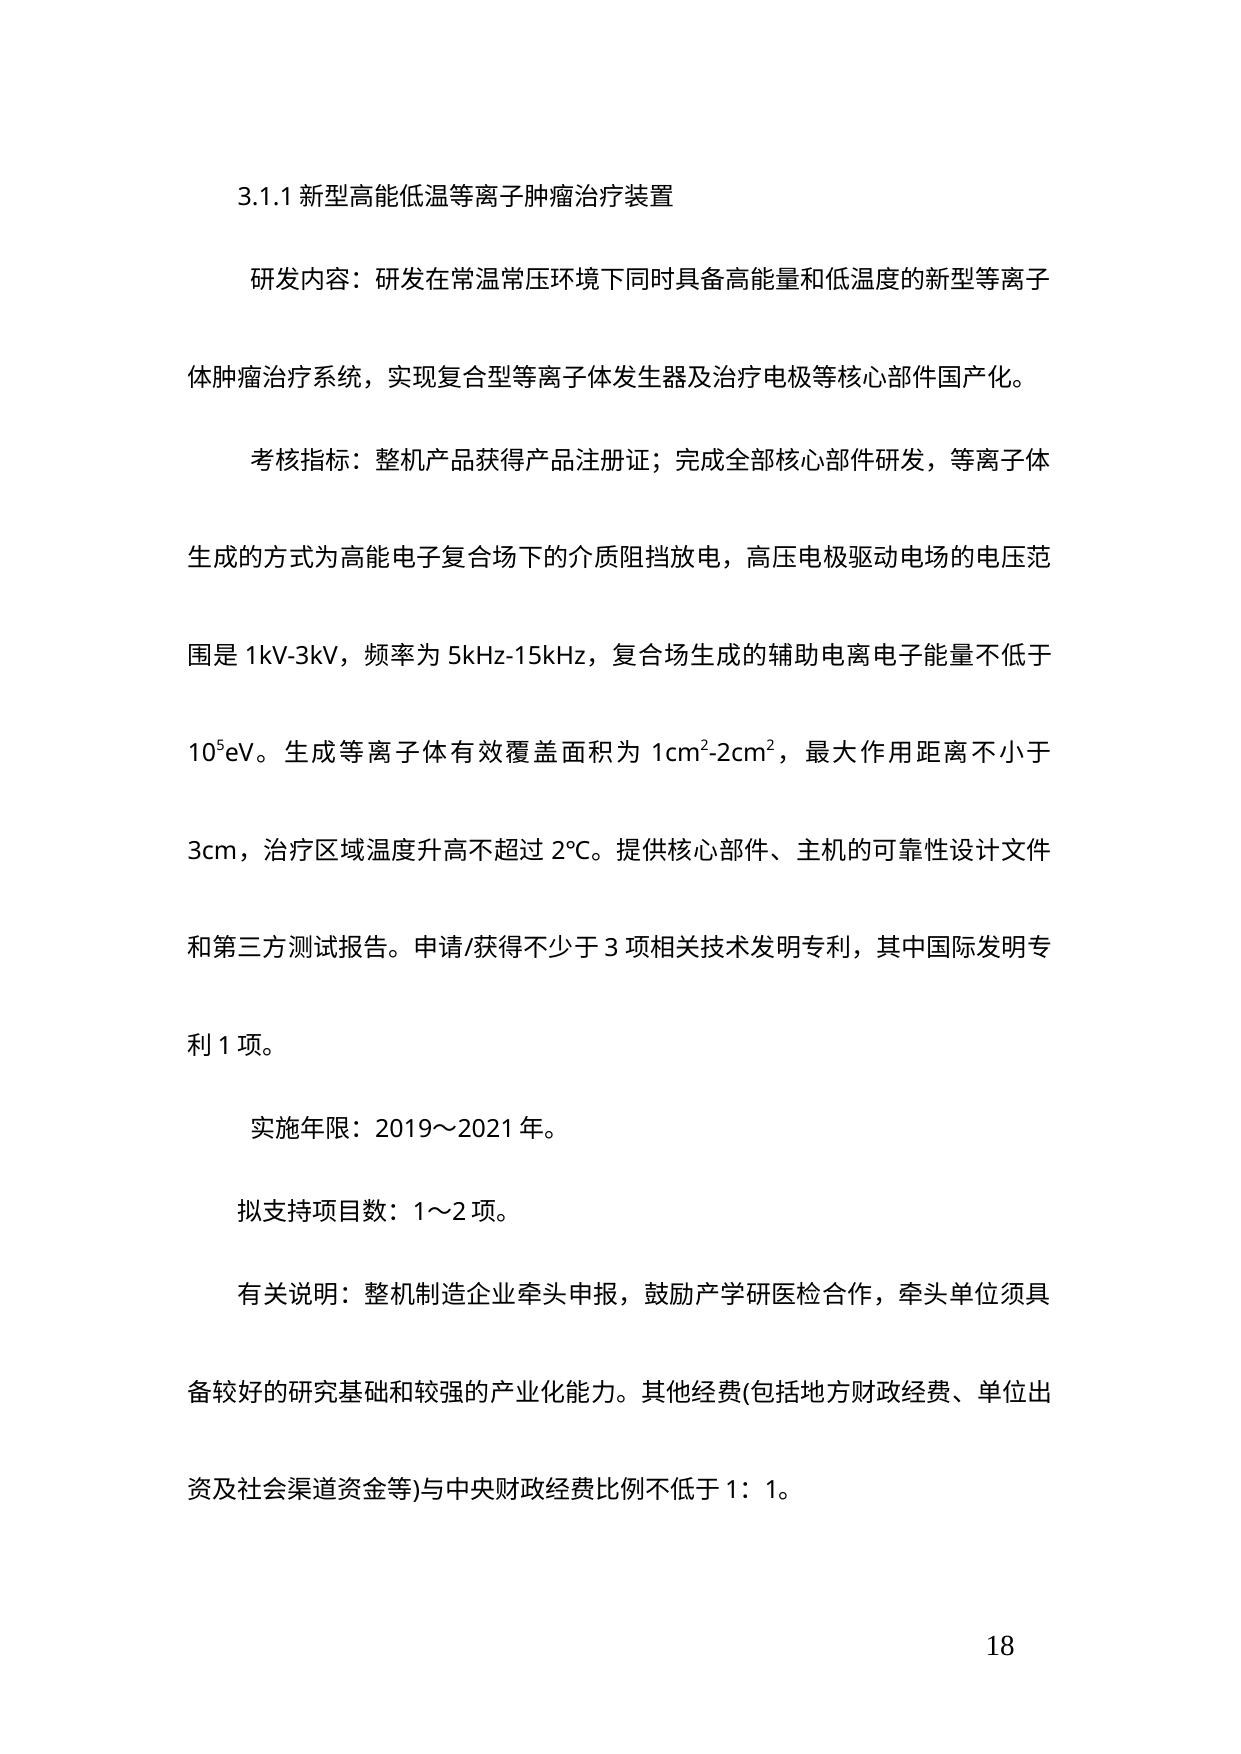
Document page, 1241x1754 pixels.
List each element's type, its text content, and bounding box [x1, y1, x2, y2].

text 3.1.1新型高能低温等离子肿瘤治疗装置 [187, 162, 1053, 227]
text 有关说明：整机制造企业牵头申报，鼓励产学研医检合作，牵头单位须具备较好的研究基础和较强的产业化能力。其他经费(包括地方财政经费、单位出资及社会渠道资金等)与中央财政经费比例不低于1：1。 [187, 1260, 1053, 1520]
text 研发内容：研发在常温常压环境下同时具备高能量和低温度的新型等离子体肿瘤治疗系统，实现复合型等离子体发生器及治疗电极等核心部件国产化。 [187, 245, 1053, 408]
text 实施年限：2019～2021年。 [187, 1094, 1053, 1159]
text 考核指标：整机产品获得产品注册证；完成全部核心部件研发，等离子体生成的方式为高能电子复合场下的介质阻挡放电，高压电极驱动电场的电压范围是1kV-3kV，频率为5kHz-15kHz，复合场生成的辅助电离电子能量不低于105eV。生成等离子体有效覆盖面积为1cm2-2cm2，最大作用距离不小于3cm，治疗区域温度升高不超过2℃。提供核心部件、主机的可靠性设计文件和第三方测试报告。申请/获得不少于3 项相关技术发明专利，其中国际发明专利1项。 [187, 426, 1053, 1076]
text 拟支持项目数：1～2项。 [187, 1177, 1053, 1242]
